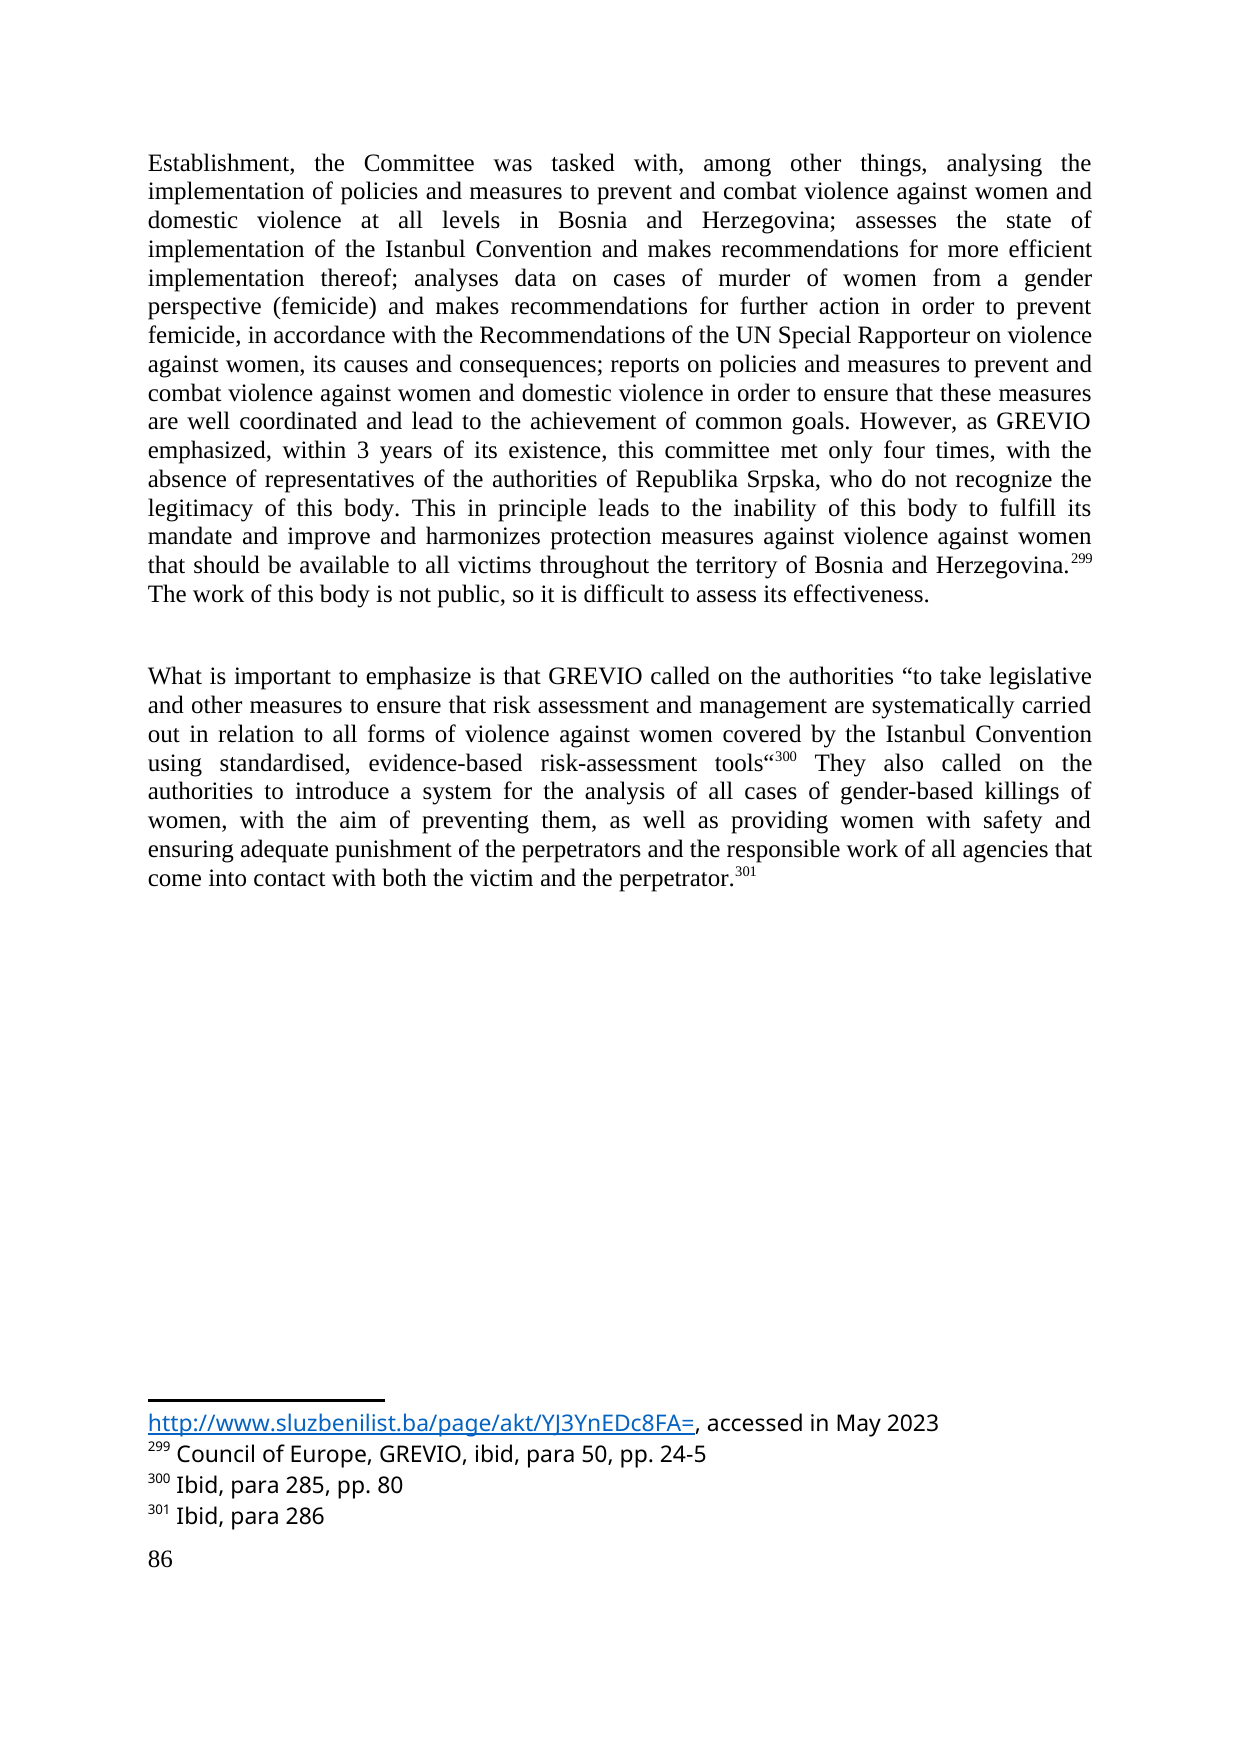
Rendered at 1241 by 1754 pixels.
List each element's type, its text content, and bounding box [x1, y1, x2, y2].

text What is important to emphasize is that GREVIO called on the authorities “to take legislative and other measures to ensure that risk assessment and management are systematically carried out in relation to all forms of violence against women covered by the Istanbul Convention using standardised, evidence-based risk-assessment tools“ They also called on the authorities to introduce a system for the analysis of all cases of gender-based killings of women, with the aim of preventing them, as well as providing women with safety and ensuring adequate punishment of the perpetrators and the responsible work of all agencies that come into contact with both the victim and the perpetrator. [148, 661, 1093, 891]
text Concerning “Femicide watch” or the observatory for monitoring femicide in Bosnia and Herzegovina, according to the statements received by GREVIO from the BiH authorities during the evaluation process, research into femicide cases and the relevant institutional framework was initiated with the aim of establishing Femicide Watch. In this regard, it should be noted that in 2019 the Committee for Monitoring the Implementation and Reporting of the Istanbul Convention and Femicide was established. In Article 4 of the Decision on Establishment, the Committee was tasked with, among other things, analysing the implementation of policies and measures to prevent and combat violence against women and domestic violence at all levels in Bosnia and Herzegovina; assesses the state of implementation of the Istanbul Convention and makes recommendations for more efficient implementation thereof; analyses data on cases of murder of women from a gender perspective (femicide) and makes recommendations for further action in order to prevent femicide, in accordance with the Recommendations of the UN Special Rapporteur on violence against women, its causes and consequences; reports on policies and measures to prevent and combat violence against women and domestic violence in order to ensure that these measures are well coordinated and lead to the achievement of common goals. However, as GREVIO emphasized, within 3 years of its existence, this committee met only four times, with the absence of representatives of the authorities of Republika Srpska, who do not recognize the legitimacy of this body. This in principle leads to the inability of this body to fulfill its mandate and improve and harmonizes protection measures against violence against women that should be available to all victims throughout the territory of Bosnia and Herzegovina. The work of this body is not public, so it is difficult to assess its effectiveness. [148, 148, 1093, 608]
